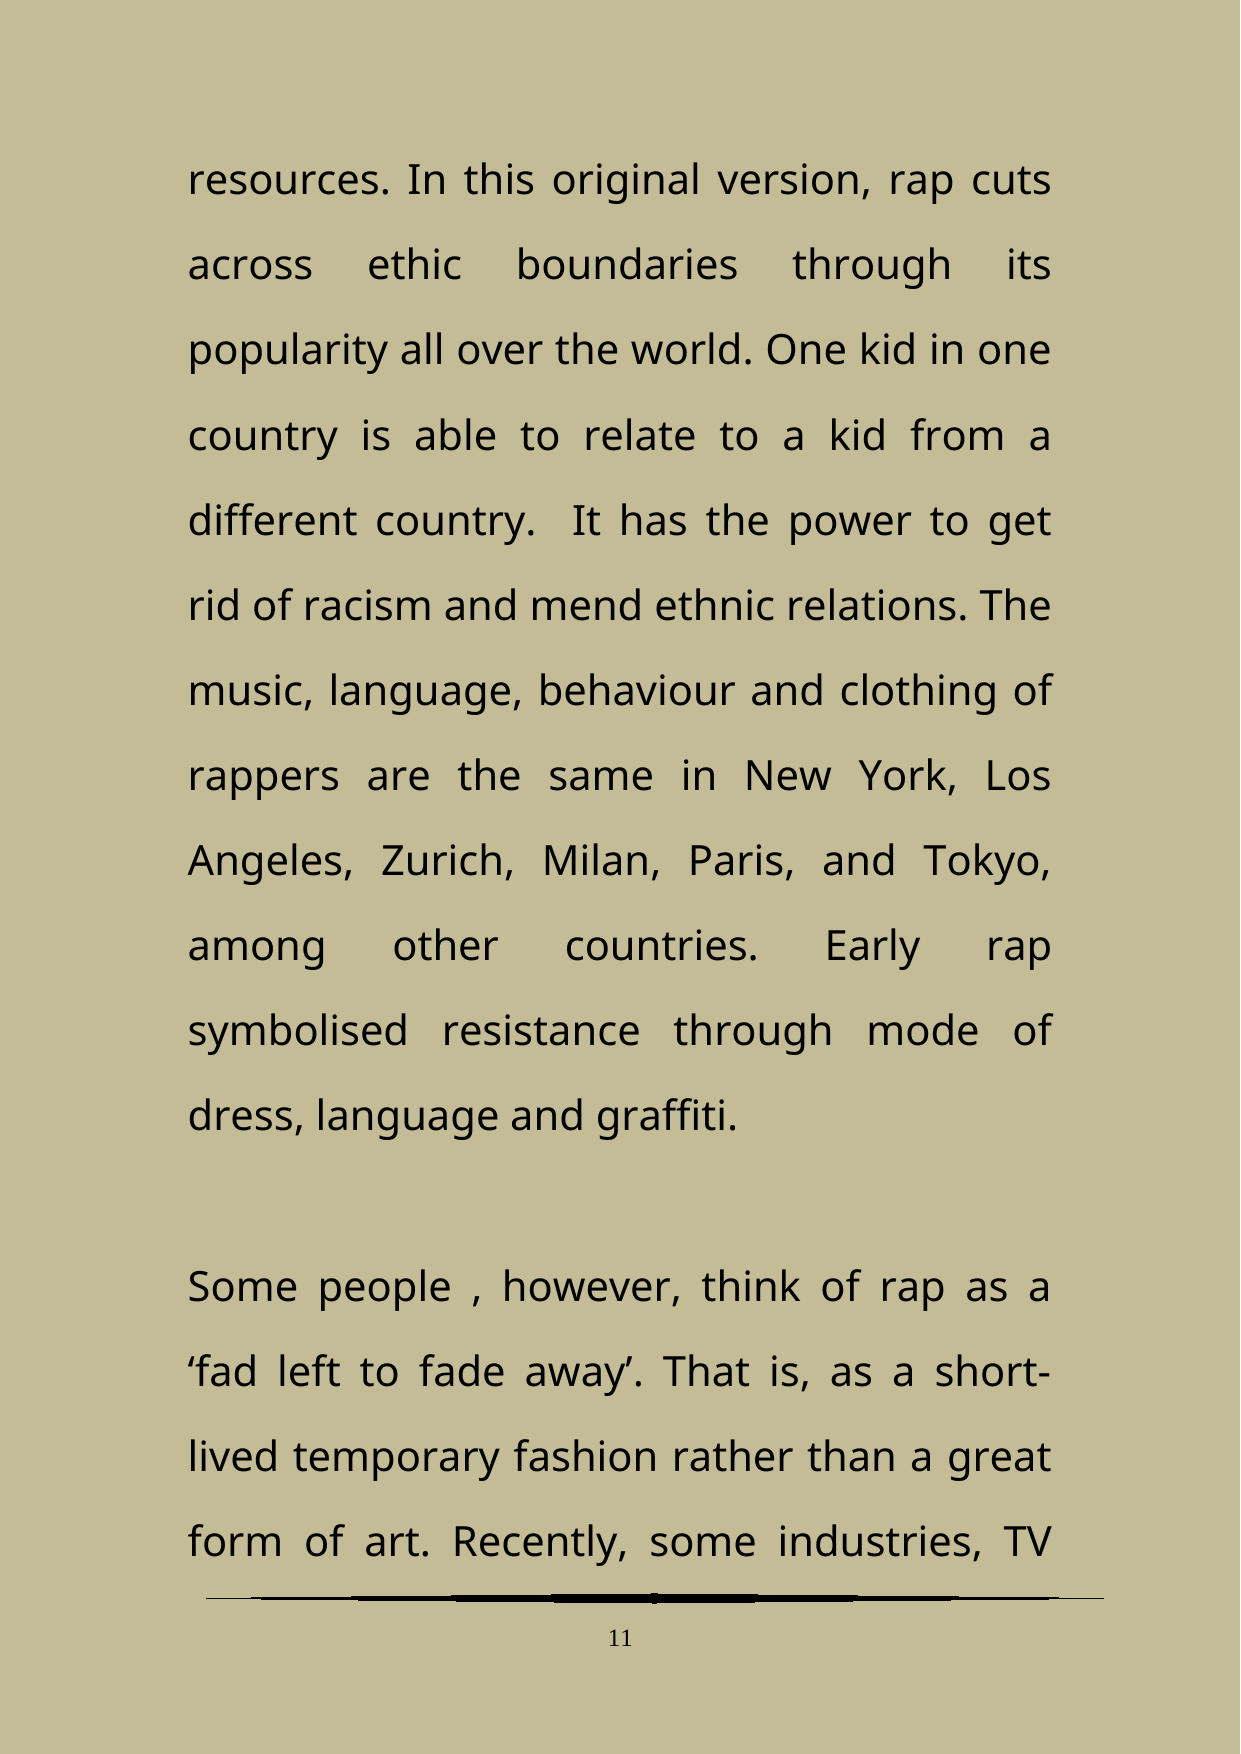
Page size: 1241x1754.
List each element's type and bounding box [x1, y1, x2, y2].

text [187, 150, 1053, 1143]
text [187, 1256, 1053, 1568]
